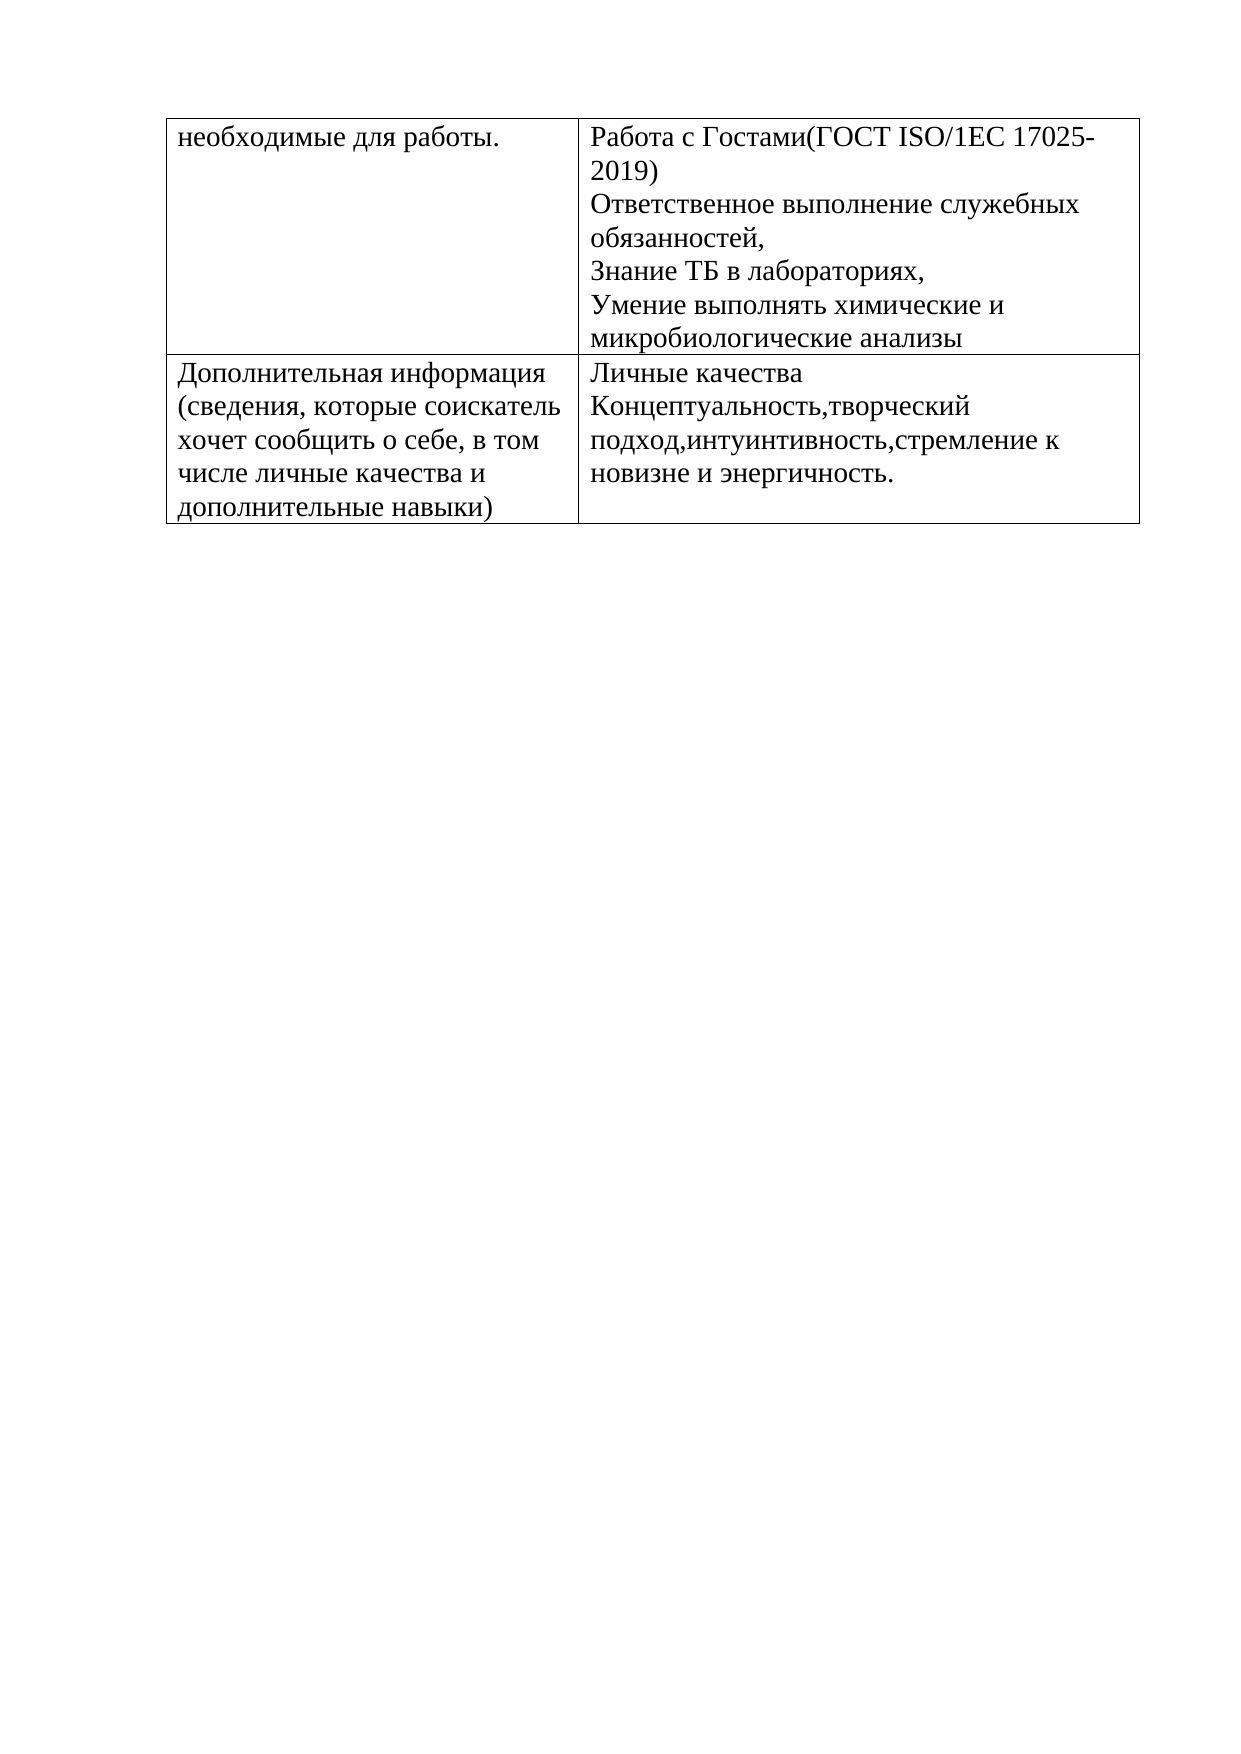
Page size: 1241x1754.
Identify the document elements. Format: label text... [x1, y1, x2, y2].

table_cell Дополнительная информация (сведения, которые соискатель хочет сообщить о себе, в том числе личные качества и дополнительные навыки) [167, 355, 578, 523]
table_cell Личные качества Концептуальность,творческий подход,интуинтивность,стремление к новизне и энергичность. [579, 355, 1139, 523]
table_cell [167, 119, 578, 354]
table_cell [579, 119, 1139, 354]
